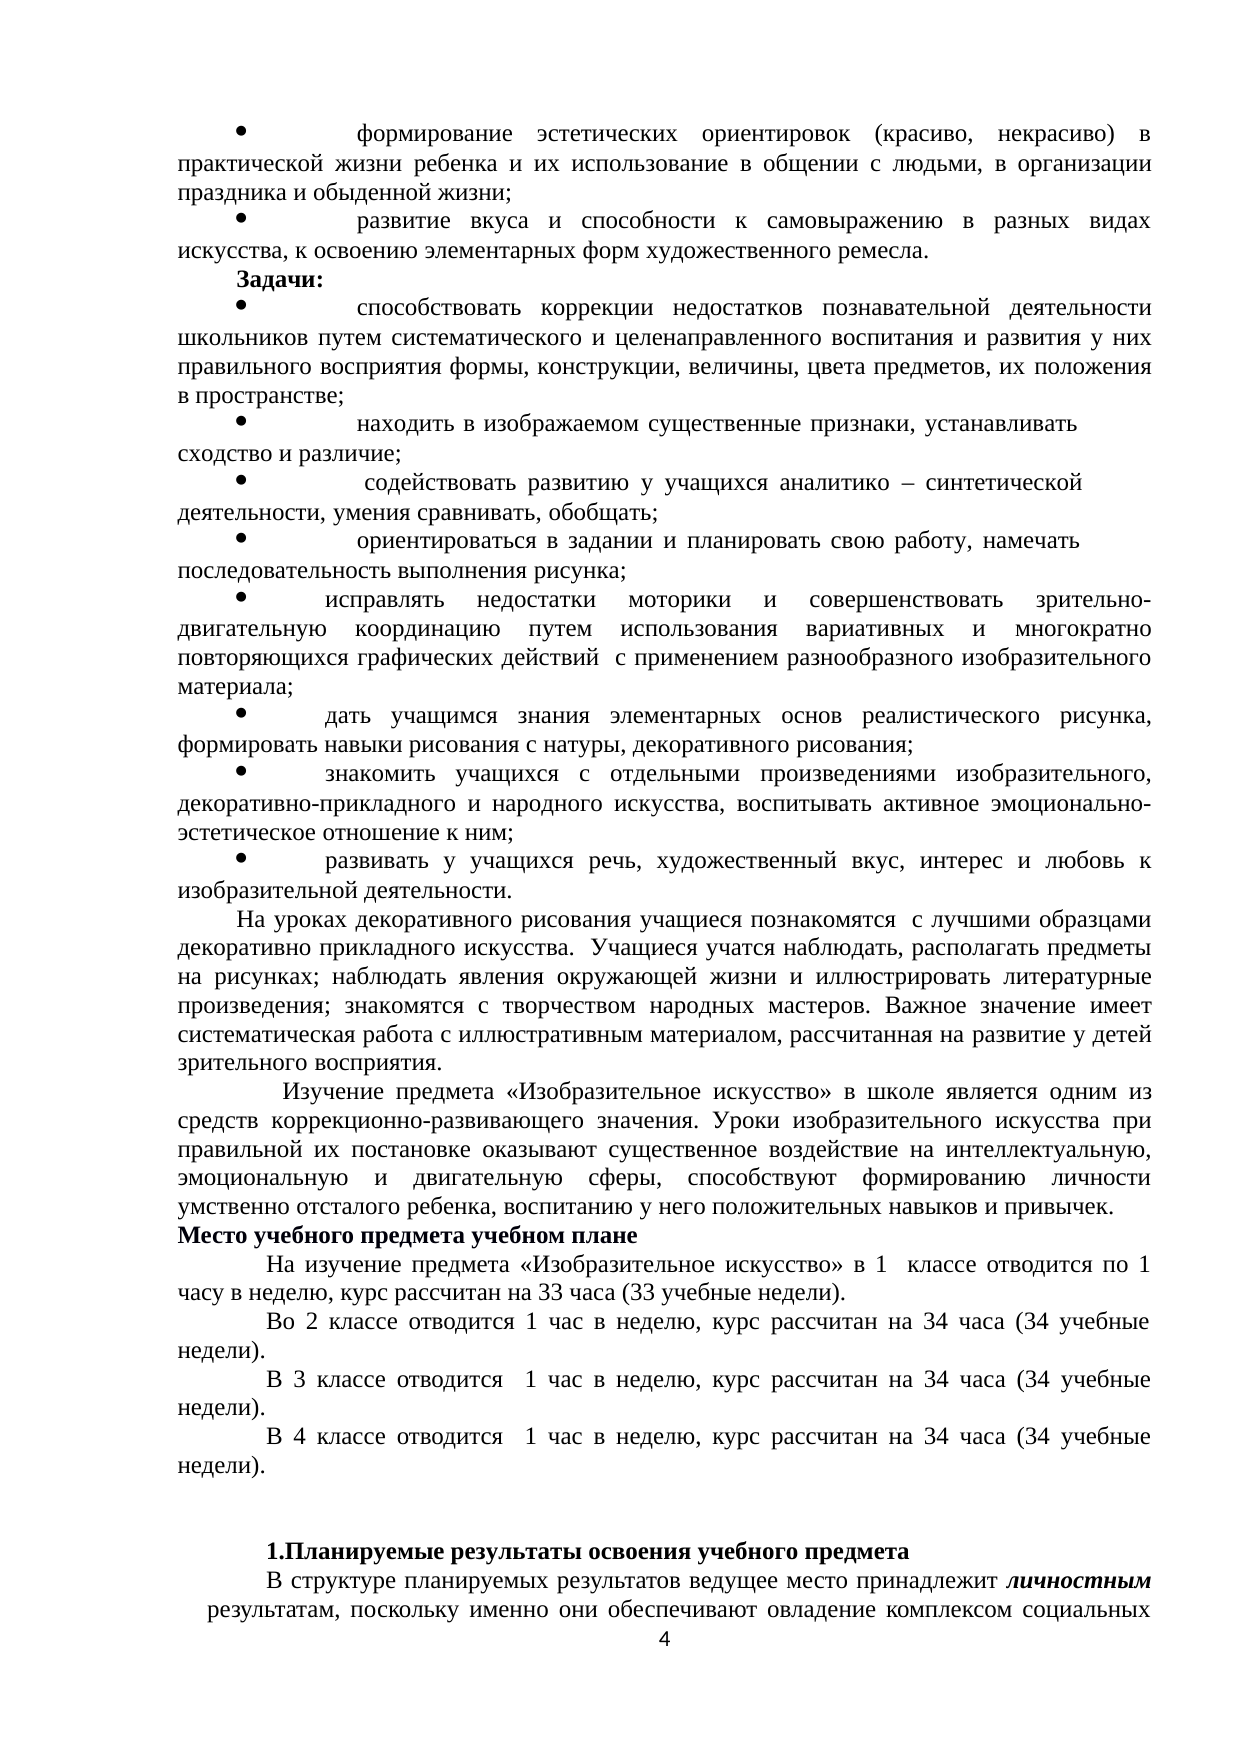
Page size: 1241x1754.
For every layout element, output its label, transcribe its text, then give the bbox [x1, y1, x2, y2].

text Во 2 классе отводится 1 час в неделю, курс рассчитан на 34 часа (34 учебные недели). [177, 1306, 1152, 1364]
list способствовать коррекции недостатков познавательной деятельности школьников путем систематического и целенаправленного воспитания и развития у них правильного восприятия формы, конструкции, величины, цвета предметов, их положения в пространстве; [177, 292, 1152, 408]
list исправлять недостатки моторики и совершенствовать зрительно- двигательную координацию путем использования вариативных и многократно повторяющихся графических действий с применением разнообразного изобразительного материала; [177, 584, 1152, 700]
list ориентироваться в задании и планировать свою работу, намечать последовательность выполнения рисунка; [177, 525, 1152, 584]
text В 3 классе отводится 1 час в неделю, курс рассчитан на 34 часа (34 учебные недели). [177, 1364, 1152, 1421]
text В 4 классе отводится 1 час в неделю, курс рассчитан на 34 часа (34 учебные недели). [177, 1421, 1152, 1479]
text Изучение предмета «Изобразительное искусство» в школе является одним из средств коррекционно-развивающего значения. Уроки изобразительного искусства при правильной их постановке оказывают существенное воздействие на интеллектуальную, эмоциональную и двигательную сферы, способствуют формированию личности умственно отсталого ребенка, воспитанию у него положительных навыков и привычек. [177, 1076, 1152, 1220]
list дать учащимся знания элементарных основ реалистического рисунка, формировать навыки рисования с натуры, декоративного рисования; [177, 700, 1152, 758]
text На уроках декоративного рисования учащиеся познакомятся с лучшими образцами декоративно прикладного искусства. Учащиеся учатся наблюдать, располагать предметы на рисунках; наблюдать явления окружающей жизни и иллюстрировать литературные произведения; знакомятся с творчеством народных мастеров. Важное значение имеет систематическая работа с иллюстративным материалом, рассчитанная на развитие у детей зрительного восприятия. [177, 904, 1152, 1076]
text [207, 1565, 1152, 1622]
list знакомить учащихся с отдельными произведениями изобразительного, декоративно-прикладного и народного искусства, воспитывать активное эмоционально-эстетическое отношение к ним; [177, 758, 1152, 845]
text Задачи: [177, 264, 1152, 292]
list находить в изображаемом существенные признаки, устанавливать сходство и различие; [177, 408, 1152, 467]
list формирование эстетических ориентировок (красиво, некрасиво) в практической жизни ребенка и их использование в общении с людьми, в организации праздника и обыденной жизни; [177, 118, 1152, 205]
text Место учебного предмета учебном плане [177, 1220, 1152, 1249]
list развивать у учащихся речь, художественный вкус, интерес и любовь к изобразительной деятельности. [177, 845, 1152, 904]
text На изучение предмета «Изобразительное искусство» в 1 классе отводится по 1 часу в неделю, курс рассчитан на 33 часа (33 учебные недели). [177, 1249, 1152, 1306]
text 1.Планируемые результаты освоения учебного предмета [177, 1536, 1152, 1565]
list содействовать развитию у учащихся аналитико – синтетической деятельности, умения сравнивать, обобщать; [177, 467, 1152, 525]
list развитие вкуса и способности к самовыражению в разных видах искусства, к освоению элементарных форм художественного ремесла. [177, 205, 1152, 264]
